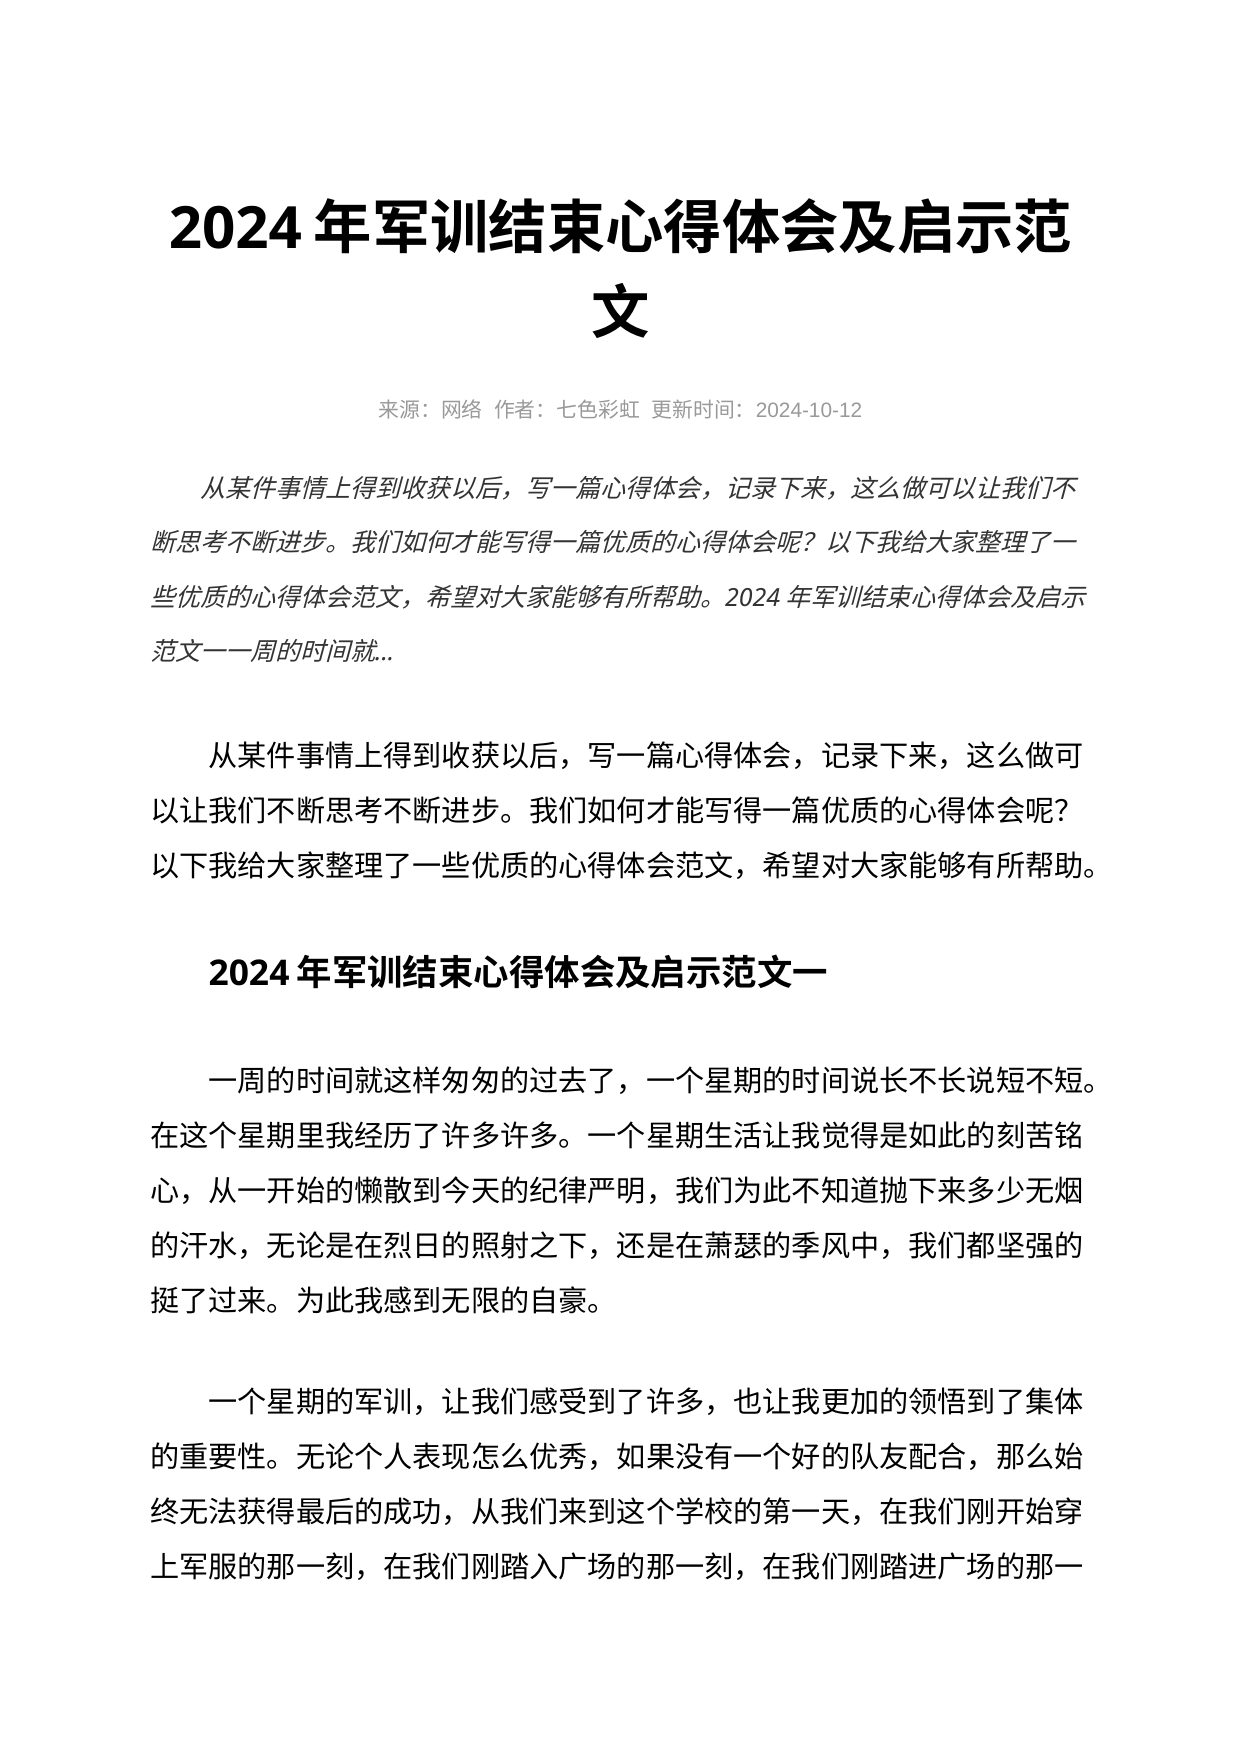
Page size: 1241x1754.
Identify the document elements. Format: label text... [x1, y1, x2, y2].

text 来源：网络 作者：七色彩虹 更新时间：2024-10-12 [150, 397, 1090, 421]
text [150, 1379, 1090, 1586]
text 从某件事情上得到收获以后，写一篇心得体会，记录下来，这么做可以让我们不断思考不断进步。我们如何才能写得一篇优质的心得体会呢？以下我给大家整理了一些优质的心得体会范文，希望对大家能够有所帮助。2024年军训结束心得体会及启示范文一一周的时间就... [150, 468, 1090, 668]
subtitle 2024年军训结束心得体会及启示范文 [150, 181, 1090, 351]
text 一周的时间就这样匆匆的过去了，一个星期的时间说长不长说短不短。在这个星期里我经历了许多许多。一个星期生活让我觉得是如此的刻苦铭心，从一开始的懒散到今天的纪律严明，我们为此不知道抛下来多少无烟的汗水，无论是在烈日的照射之下，还是在萧瑟的季风中，我们都坚强的挺了过来。为此我感到无限的自豪。 [150, 1058, 1090, 1319]
text 2024年军训结束心得体会及启示范文一 [150, 944, 1090, 996]
text 从某件事情上得到收获以后，写一篇心得体会，记录下来，这么做可以让我们不断思考不断进步。我们如何才能写得一篇优质的心得体会呢？以下我给大家整理了一些优质的心得体会范文，希望对大家能够有所帮助。 [150, 733, 1090, 885]
